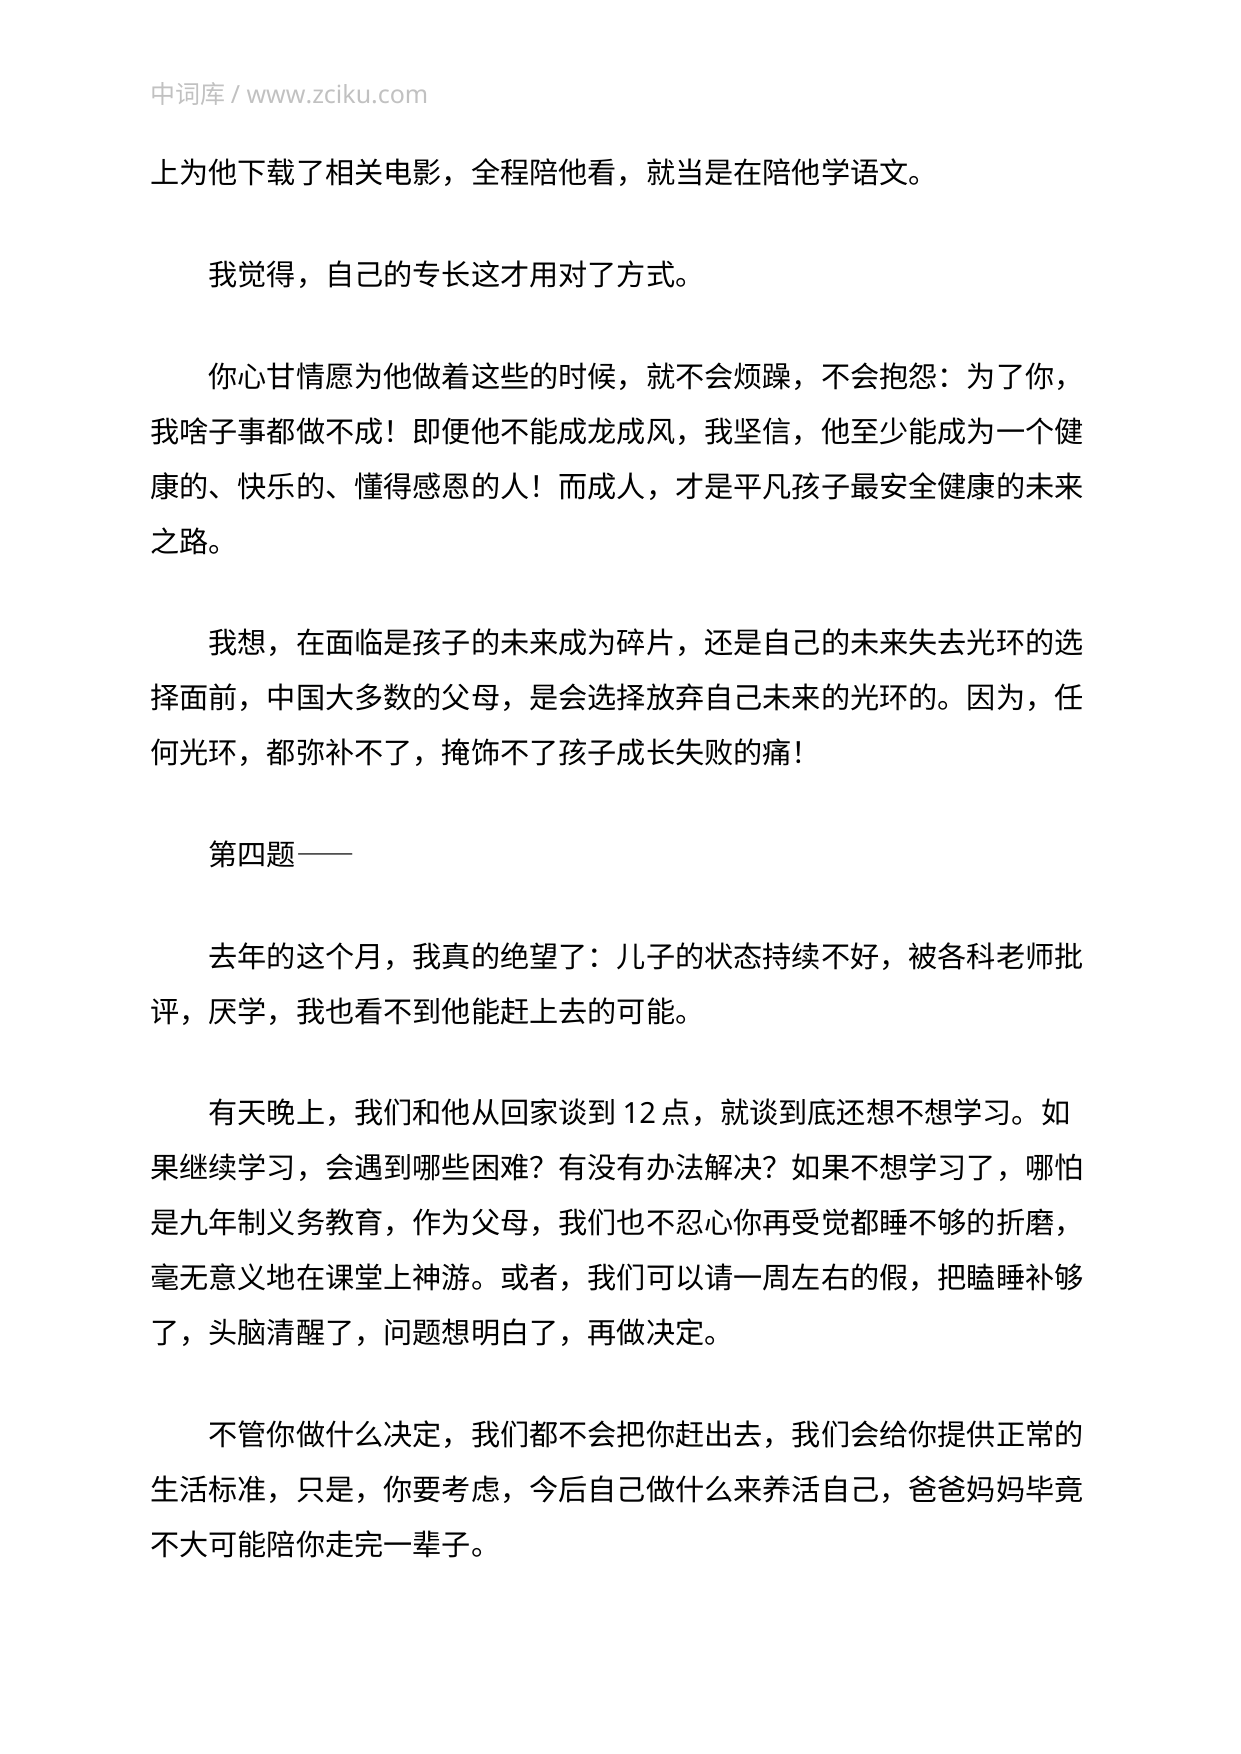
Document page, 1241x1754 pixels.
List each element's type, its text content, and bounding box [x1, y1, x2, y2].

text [150, 150, 1090, 192]
text 第四题—— [150, 832, 1090, 874]
text 我想，在面临是孩子的未来成为碎片，还是自己的未来失去光环的选择面前，中国大多数的父母，是会选择放弃自己未来的光环的。因为，任何光环，都弥补不了，掩饰不了孩子成长失败的痛！ [150, 620, 1090, 772]
text 有天晚上，我们和他从回家谈到12点，就谈到底还想不想学习。如果继续学习，会遇到哪些困难？有没有办法解决？如果不想学习了，哪怕是九年制义务教育，作为父母，我们也不忍心你再受觉都睡不够的折磨，毫无意义地在课堂上神游。或者，我们可以请一周左右的假，把瞌睡补够了，头脑清醒了，问题想明白了，再做决定。 [150, 1090, 1090, 1352]
text 你心甘情愿为他做着这些的时候，就不会烦躁，不会抱怨：为了你，我啥子事都做不成！即便他不能成龙成风，我坚信，他至少能成为一个健康的、快乐的、懂得感恩的人！而成人，才是平凡孩子最安全健康的未来之路。 [150, 353, 1090, 561]
text 去年的这个月，我真的绝望了：儿子的状态持续不好，被各科老师批评，厌学，我也看不到他能赶上去的可能。 [150, 933, 1090, 1031]
text 不管你做什么决定，我们都不会把你赶出去，我们会给你提供正常的生活标准，只是，你要考虑，今后自己做什么来养活自己，爸爸妈妈毕竟不大可能陪你走完一辈子。 [150, 1411, 1090, 1563]
text 我觉得，自己的专长这才用对了方式。 [150, 252, 1090, 294]
